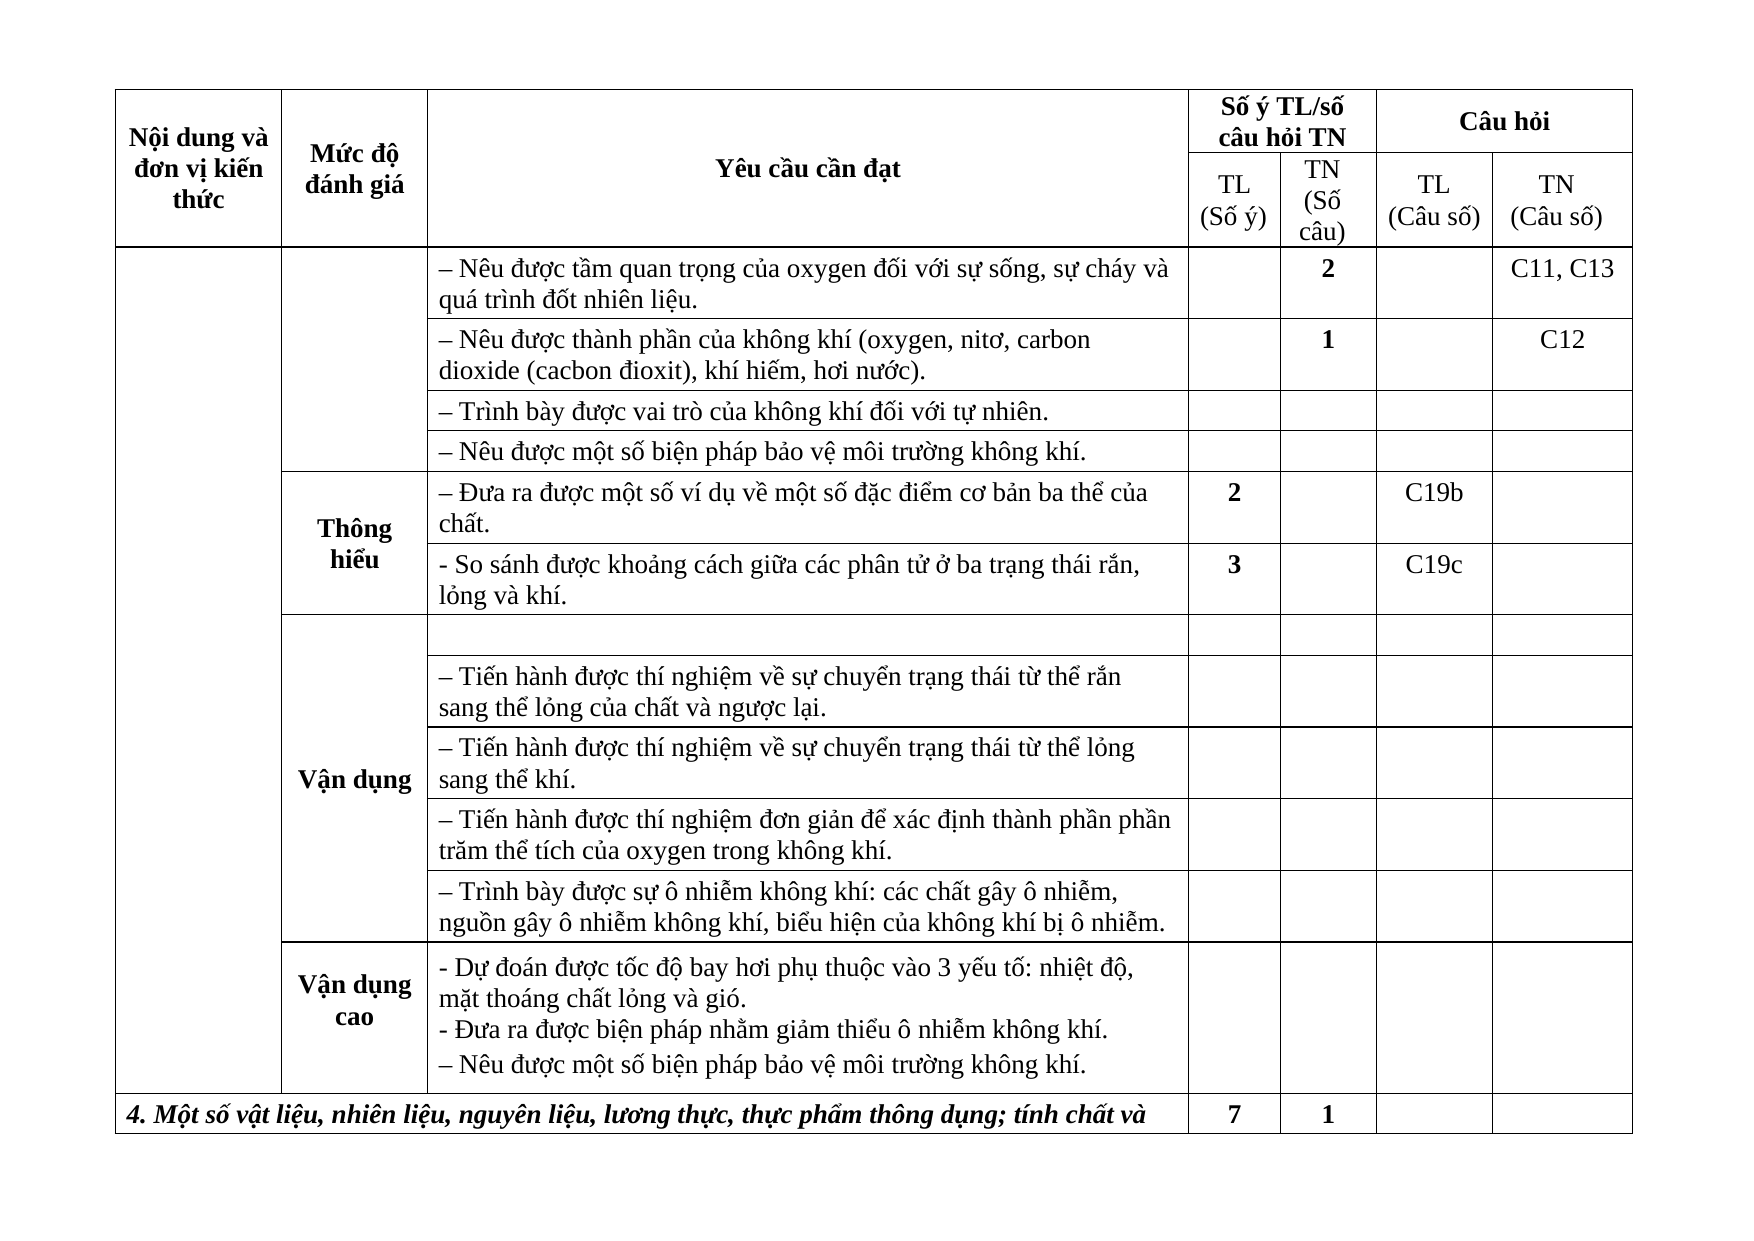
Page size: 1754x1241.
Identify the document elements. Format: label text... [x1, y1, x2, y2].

table_cell [1493, 728, 1632, 798]
table_cell 1 [1281, 1094, 1376, 1133]
table_cell Thông hiểu [282, 472, 427, 614]
table_cell C19b [1377, 472, 1492, 542]
table_cell [1189, 728, 1280, 798]
table_cell [1189, 615, 1280, 655]
table_cell [1189, 431, 1280, 471]
table_cell – Đưa ra được một số ví dụ về một số đặc điểm cơ bản ba thể của chất. [428, 472, 1188, 542]
table_cell [1281, 799, 1376, 870]
table_cell [1493, 544, 1632, 614]
table_cell [1493, 799, 1632, 870]
table_cell TN (Số câu) [1281, 153, 1376, 246]
table_cell [1189, 656, 1280, 726]
table_cell [1281, 615, 1376, 655]
table_cell 1 [1281, 319, 1376, 390]
table_header Câu hỏi [1377, 90, 1632, 152]
table_cell C12 [1493, 319, 1632, 390]
table_cell [1189, 799, 1280, 870]
table_cell [1281, 871, 1376, 941]
table_cell [1377, 319, 1492, 390]
table_header Mức độ đánh giá [282, 90, 427, 246]
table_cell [116, 1094, 1188, 1133]
table_cell [1493, 472, 1632, 542]
table_cell C19c [1377, 544, 1492, 614]
table_cell – Nêu được tầm quan trọng của oxygen đối với sự sống, sự cháy và quá trình đốt nhiên liệu. [428, 248, 1188, 318]
table_cell – Trình bày được sự ô nhiễm không khí: các chất gây ô nhiễm, nguồn gây ô nhiễm không khí, biểu hiện của không khí bị ô nhiễm. [428, 871, 1188, 941]
table_cell [428, 615, 1188, 655]
table_cell 3 [1189, 544, 1280, 614]
table_cell [1377, 391, 1492, 430]
table_cell C11, C13 [1493, 248, 1632, 318]
table_cell TL (Số ý) [1189, 153, 1280, 246]
table_cell [1281, 943, 1376, 1093]
table_cell [1377, 656, 1492, 726]
table_cell – Tiến hành được thí nghiệm đơn giản để xác định thành phần phần trăm thể tích của oxygen trong không khí. [428, 799, 1188, 870]
table_cell 7 [1189, 1094, 1280, 1133]
table_cell – Tiến hành được thí nghiệm về sự chuyển trạng thái từ thể rắn sang thể lỏng của chất và ngược lại. [428, 656, 1188, 726]
table_cell – Trình bày được vai trò của không khí đối với tự nhiên. [428, 391, 1188, 430]
table_cell Vận dụng cao [282, 943, 427, 1093]
table_cell [1189, 391, 1280, 430]
table_cell - Dự đoán được tốc độ bay hơi phụ thuộc vào 3 yếu tố: nhiệt độ, mặt thoáng chất lỏng và gió. - Đưa ra được biện pháp nhằm giảm thiểu ô nhiễm không khí. – Nêu được một số biện pháp bảo vệ môi trường không khí. [428, 943, 1188, 1093]
table_cell [1377, 1094, 1492, 1133]
table_cell - So sánh được khoảng cách giữa các phân tử ở ba trạng thái rắn, lỏng và khí. [428, 544, 1188, 614]
table_cell [1189, 943, 1280, 1093]
table_cell – Nêu được một số biện pháp bảo vệ môi trường không khí. [428, 431, 1188, 471]
table_cell [1281, 656, 1376, 726]
table_cell – Nêu được thành phần của không khí (oxygen, nitơ, carbon dioxide (cacbon đioxit), khí hiếm, hơi nước). [428, 319, 1188, 390]
table_cell [1281, 728, 1376, 798]
table_cell [1189, 319, 1280, 390]
table_cell [1189, 248, 1280, 318]
table_cell [1493, 391, 1632, 430]
table_cell 2 [1189, 472, 1280, 542]
table_cell [1281, 544, 1376, 614]
table_cell 2 [1281, 248, 1376, 318]
table_cell [1281, 431, 1376, 471]
table_cell [1189, 871, 1280, 941]
table_cell [1377, 248, 1492, 318]
table_cell [1281, 391, 1376, 430]
table_cell TN (Câu số) [1493, 153, 1632, 246]
table_cell [1493, 615, 1632, 655]
table_cell [1281, 472, 1376, 542]
table_cell [1377, 871, 1492, 941]
table_cell [1493, 871, 1632, 941]
table_cell TL (Câu số) [1377, 153, 1492, 246]
table_cell [1377, 431, 1492, 471]
table_header Số ý TL/số câu hỏi TN [1189, 90, 1376, 152]
table_cell [1493, 656, 1632, 726]
table_cell [1377, 799, 1492, 870]
table_cell [1377, 615, 1492, 655]
table_header Nội dung và đơn vị kiến thức [116, 90, 281, 246]
table_header Yêu cầu cần đạt [428, 90, 1188, 246]
table_cell – Tiến hành được thí nghiệm về sự chuyển trạng thái từ thể lỏng sang thể khí. [428, 728, 1188, 798]
table_cell [1377, 728, 1492, 798]
table_cell [1493, 1094, 1632, 1133]
table_cell [1493, 431, 1632, 471]
table_cell [1493, 943, 1632, 1093]
table_cell [1377, 943, 1492, 1093]
table_cell Vận dụng [282, 615, 427, 941]
